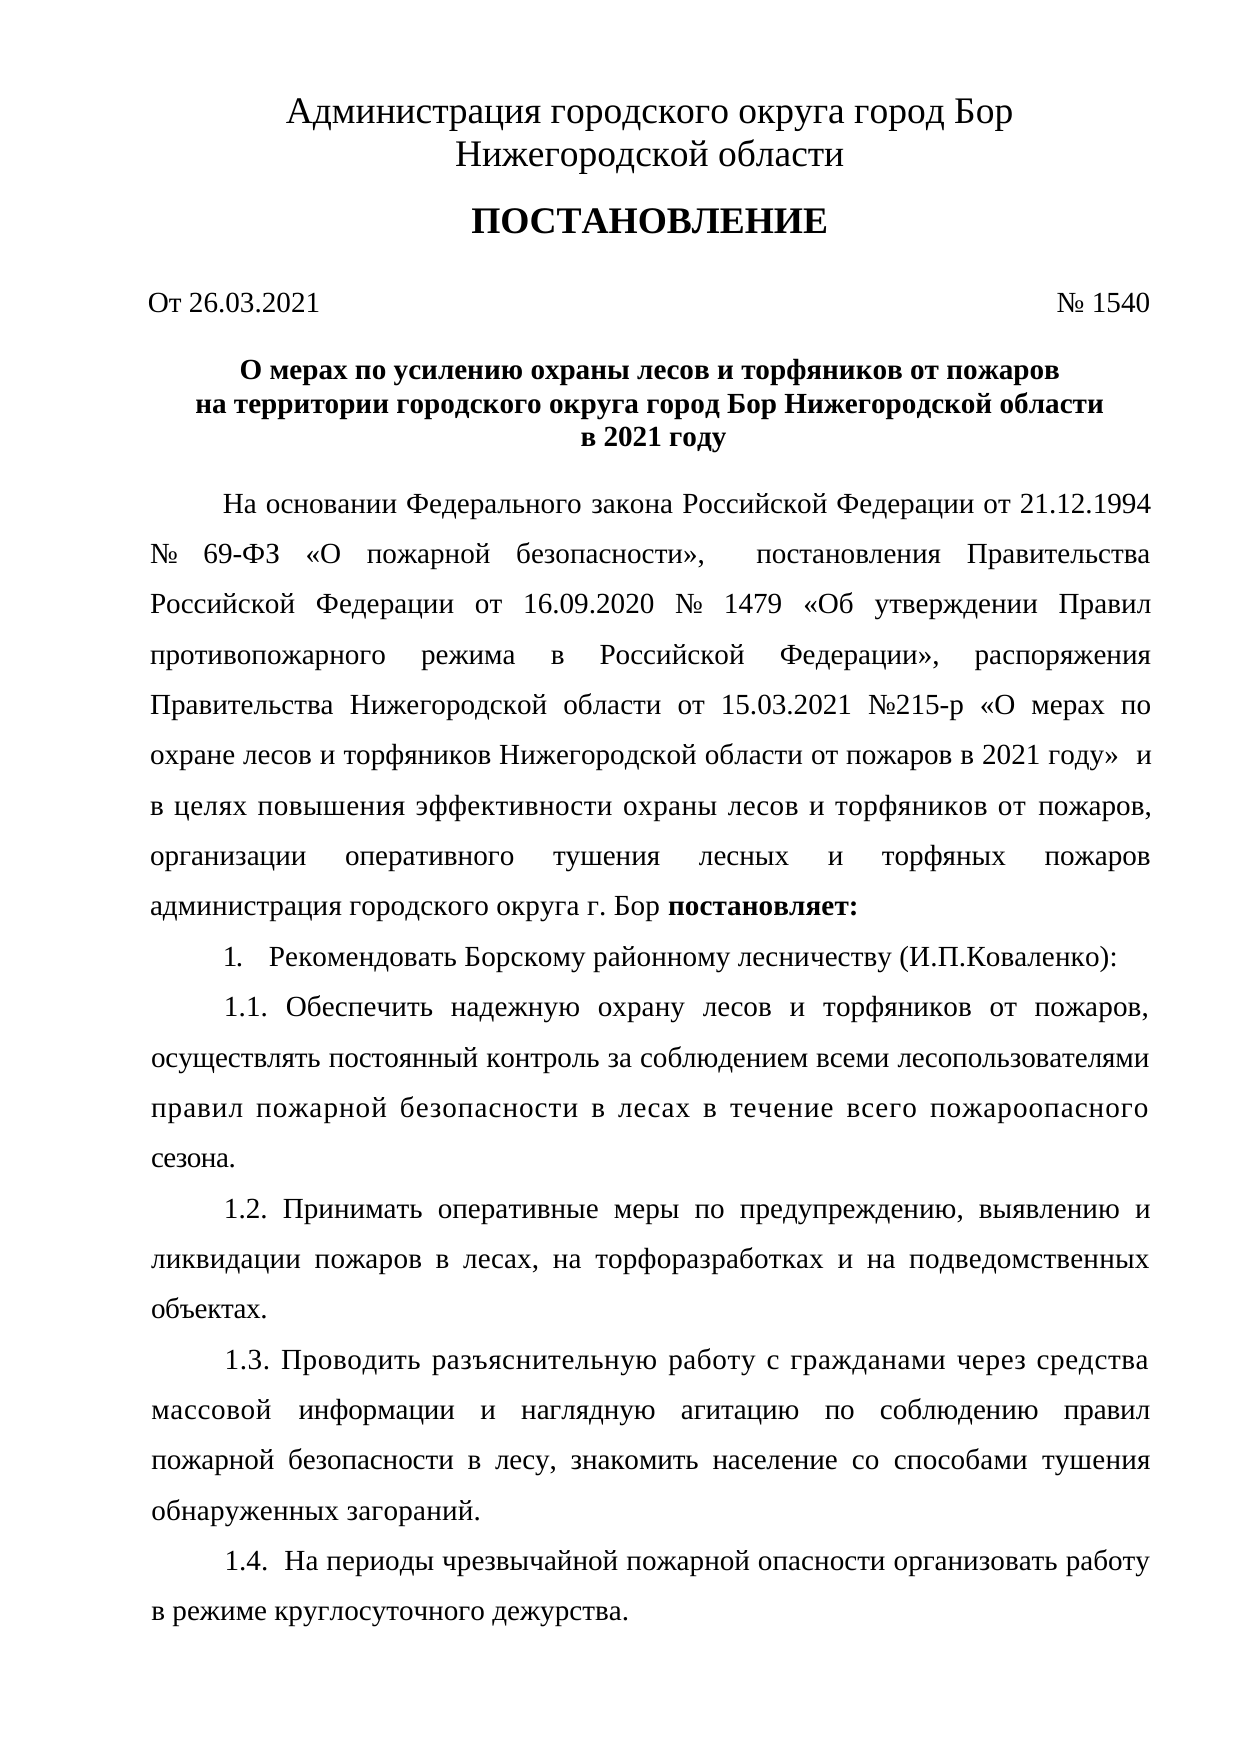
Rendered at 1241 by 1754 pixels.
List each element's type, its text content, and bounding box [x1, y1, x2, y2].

text в 2021 году [148, 419, 1152, 453]
text на территории городского округа город Бор Нижегородской области [148, 386, 1152, 419]
text 1.2. Принимать оперативные меры по предупреждению, выявлению и ликвидации пожаров в лесах, на торфоразработках и на подведомственных объектах. [151, 1191, 1152, 1325]
text Администрация городского округа город Бор [148, 89, 1152, 132]
subtitle ПОСТАНОВЛЕНИЕ [148, 199, 1152, 242]
text 1.3. Проводить разъяснительную работу с гражданами через средства массовой информации и наглядную агитацию по соблюдению правил пожарной безопасности в лесу, знакомить население со способами тушения обнаруженных загораний. [151, 1342, 1151, 1526]
text От 26.03.2021 № 1540 [148, 285, 1152, 319]
text 1. Рекомендовать Борскому районному лесничеству (И.П.Коваленко): [223, 939, 1152, 972]
text О мерах по усилению охраны лесов и торфяников от пожаров [148, 352, 1152, 386]
text Нижегородской области [148, 132, 1152, 175]
text На основании Федерального закона Российской Федерации от 21.12.1994 № 69-ФЗ «О пожарной безопасности», постановления Правительства Российской Федерации от 16.09.2020 № 1479 «Об утверждении Правил противопожарного режима в Российской Федерации», распоряжения Правительства Нижегородской области от 15.03.2021 №215-р «О мерах по охране лесов и торфяников Нижегородской области от пожаров в 2021 году» и в целях повышения эффективности охраны лесов и торфяников от пожаров, организации оперативного тушения лесных и торфяных пожаров администрация городского округа г. Бор постановляет: [150, 486, 1152, 922]
text 1.4. На периоды чрезвычайной пожарной опасности организовать работу в режиме круглосуточного дежурства. [151, 1543, 1151, 1627]
text 1.1. Обеспечить надежную охрану лесов и торфяников от пожаров, осуществлять постоянный контроль за соблюдением всеми лесопользователями правил пожарной безопасности в лесах в течение всего пожароопасного сезона. [151, 989, 1150, 1174]
